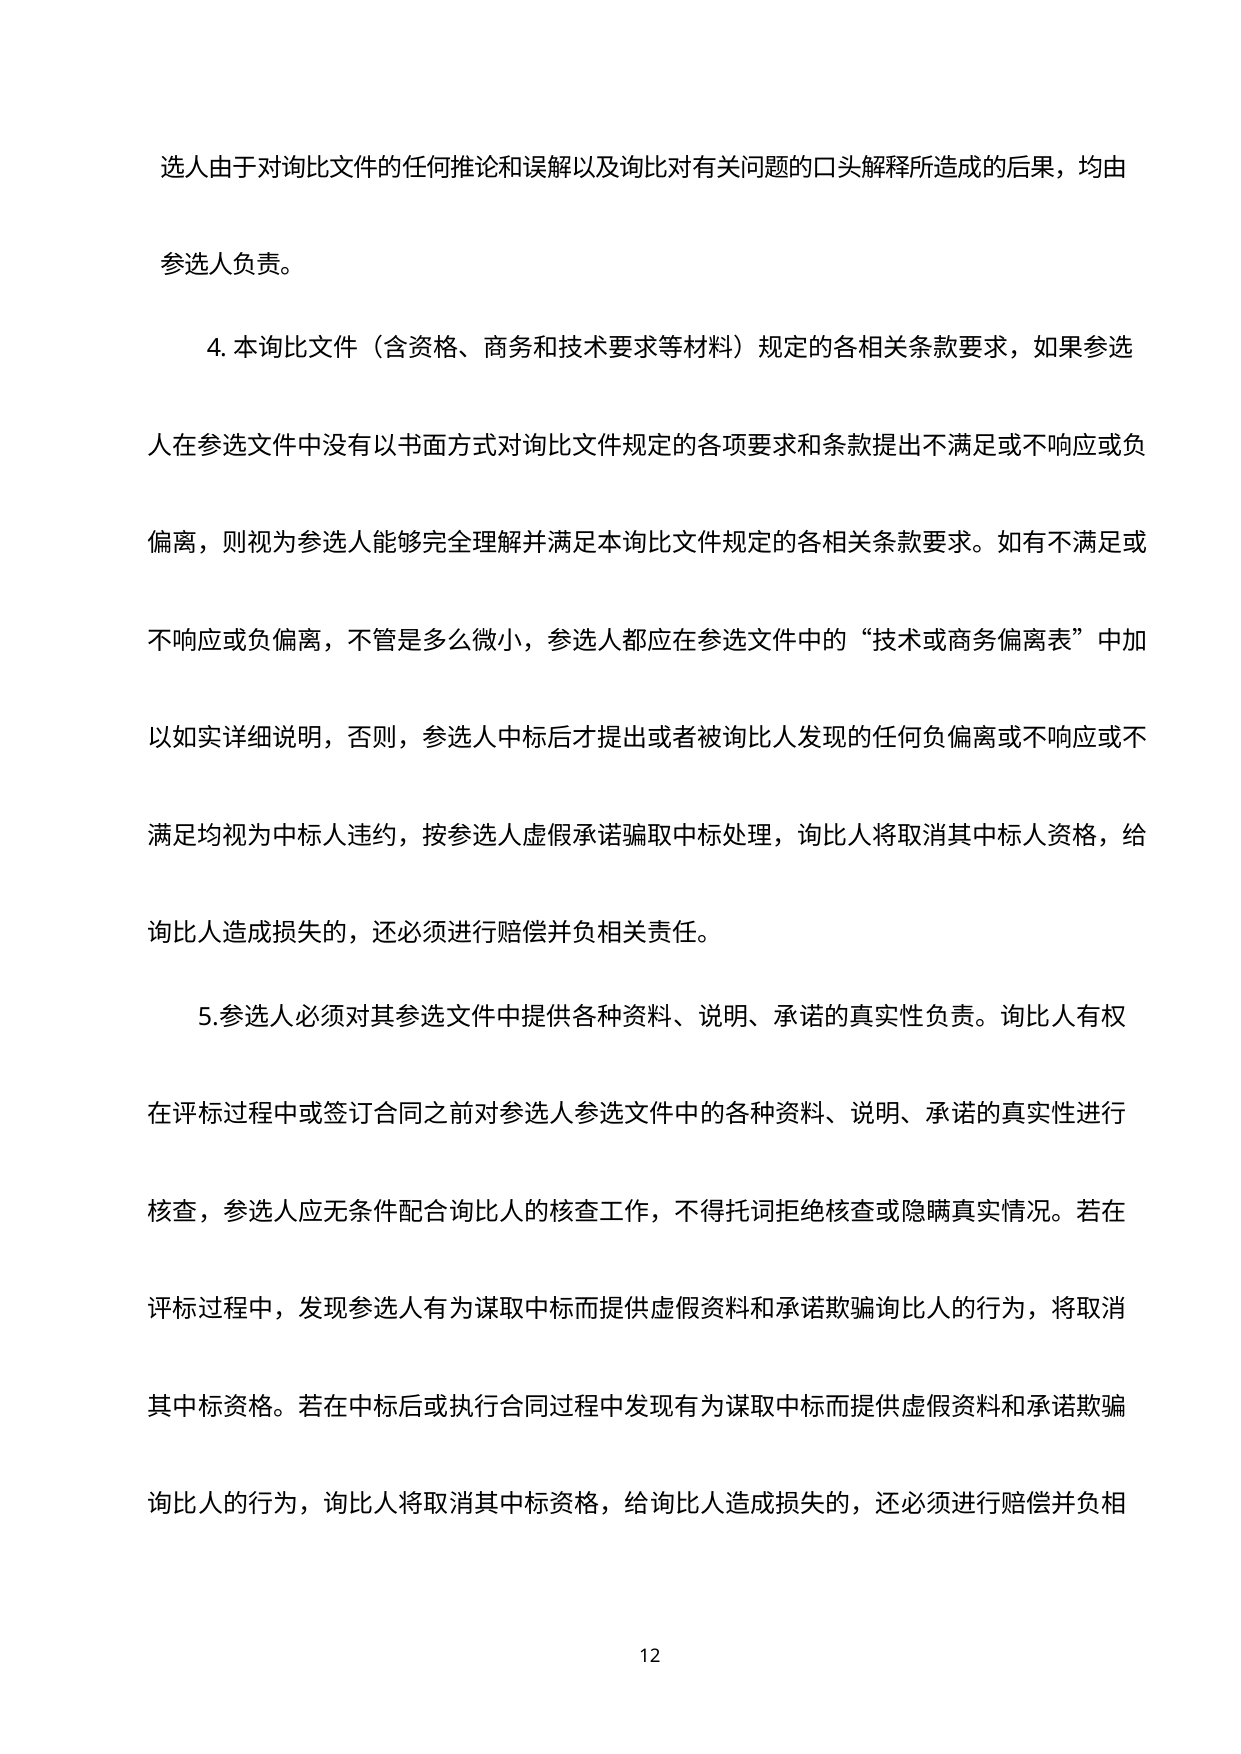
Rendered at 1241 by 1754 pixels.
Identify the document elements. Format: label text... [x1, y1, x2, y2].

text 4. 本询比文件（含资格、商务和技术要求等材料）规定的各相关条款要求，如果参选人在参选文件中没有以书面方式对询比文件规定的各项要求和条款提出不满足或不响应或负偏离，则视为参选人能够完全理解并满足本询比文件规定的各相关条款要求。如有不满足或不响应或负偏离，不管是多么微小，参选人都应在参选文件中的“技术或商务偏离表”中加以如实详细说明，否则，参选人中标后才提出或者被询比人发现的任何负偏离或不响应或不满足均视为中标人违约，按参选人虚假承诺骗取中标处理，询比人将取消其中标人资格，给询比人造成损失的，还必须进行赔偿并负相关责任。 [148, 313, 1152, 963]
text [148, 982, 1128, 1534]
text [160, 133, 1128, 295]
